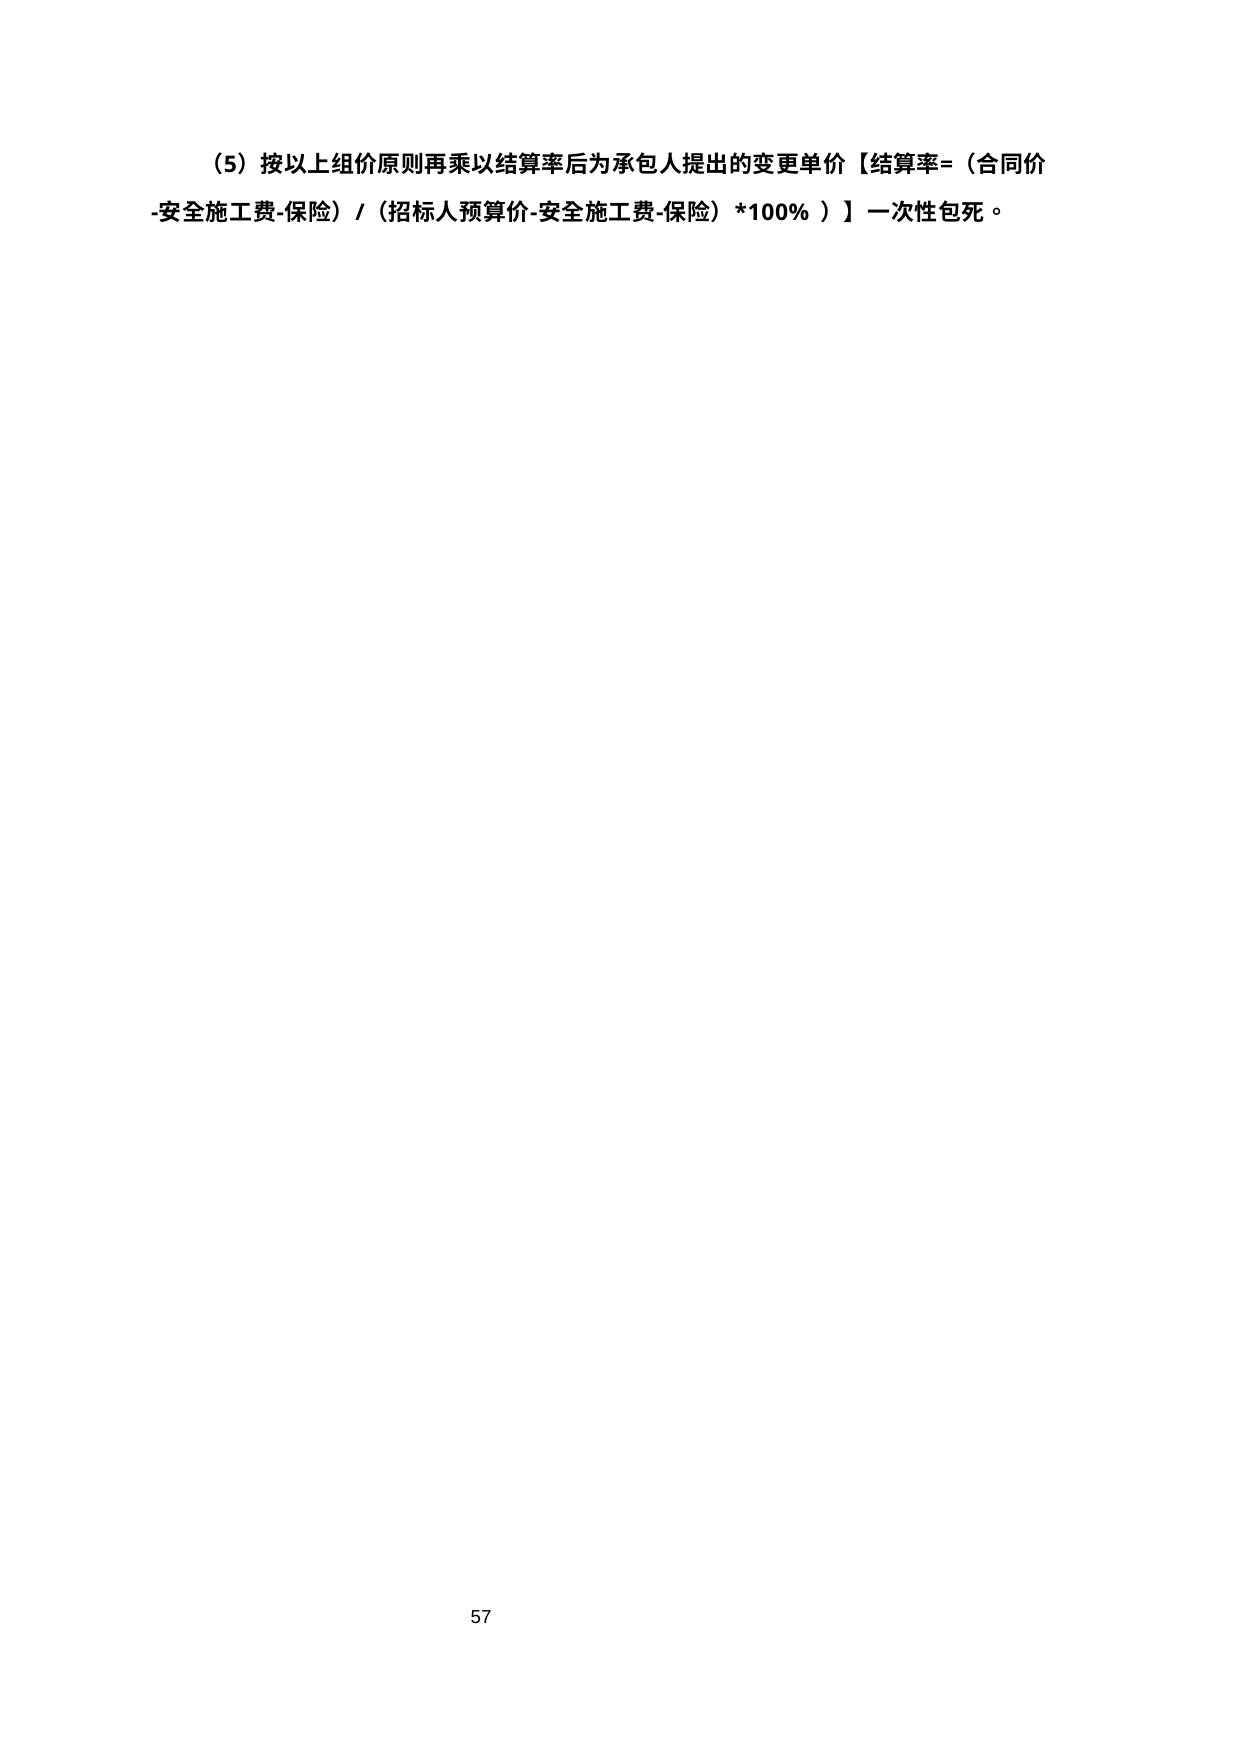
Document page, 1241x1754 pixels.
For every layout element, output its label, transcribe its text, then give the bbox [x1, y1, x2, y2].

text -安全施工费-保险）/（招标人预算价-安全施工费-保险）*100% ）】一次性包死。 [151, 197, 1090, 226]
text （5）按以上组价原则再乘以结算率后为承包人提出的变更单价【结算率=（合同价 [200, 149, 1090, 178]
